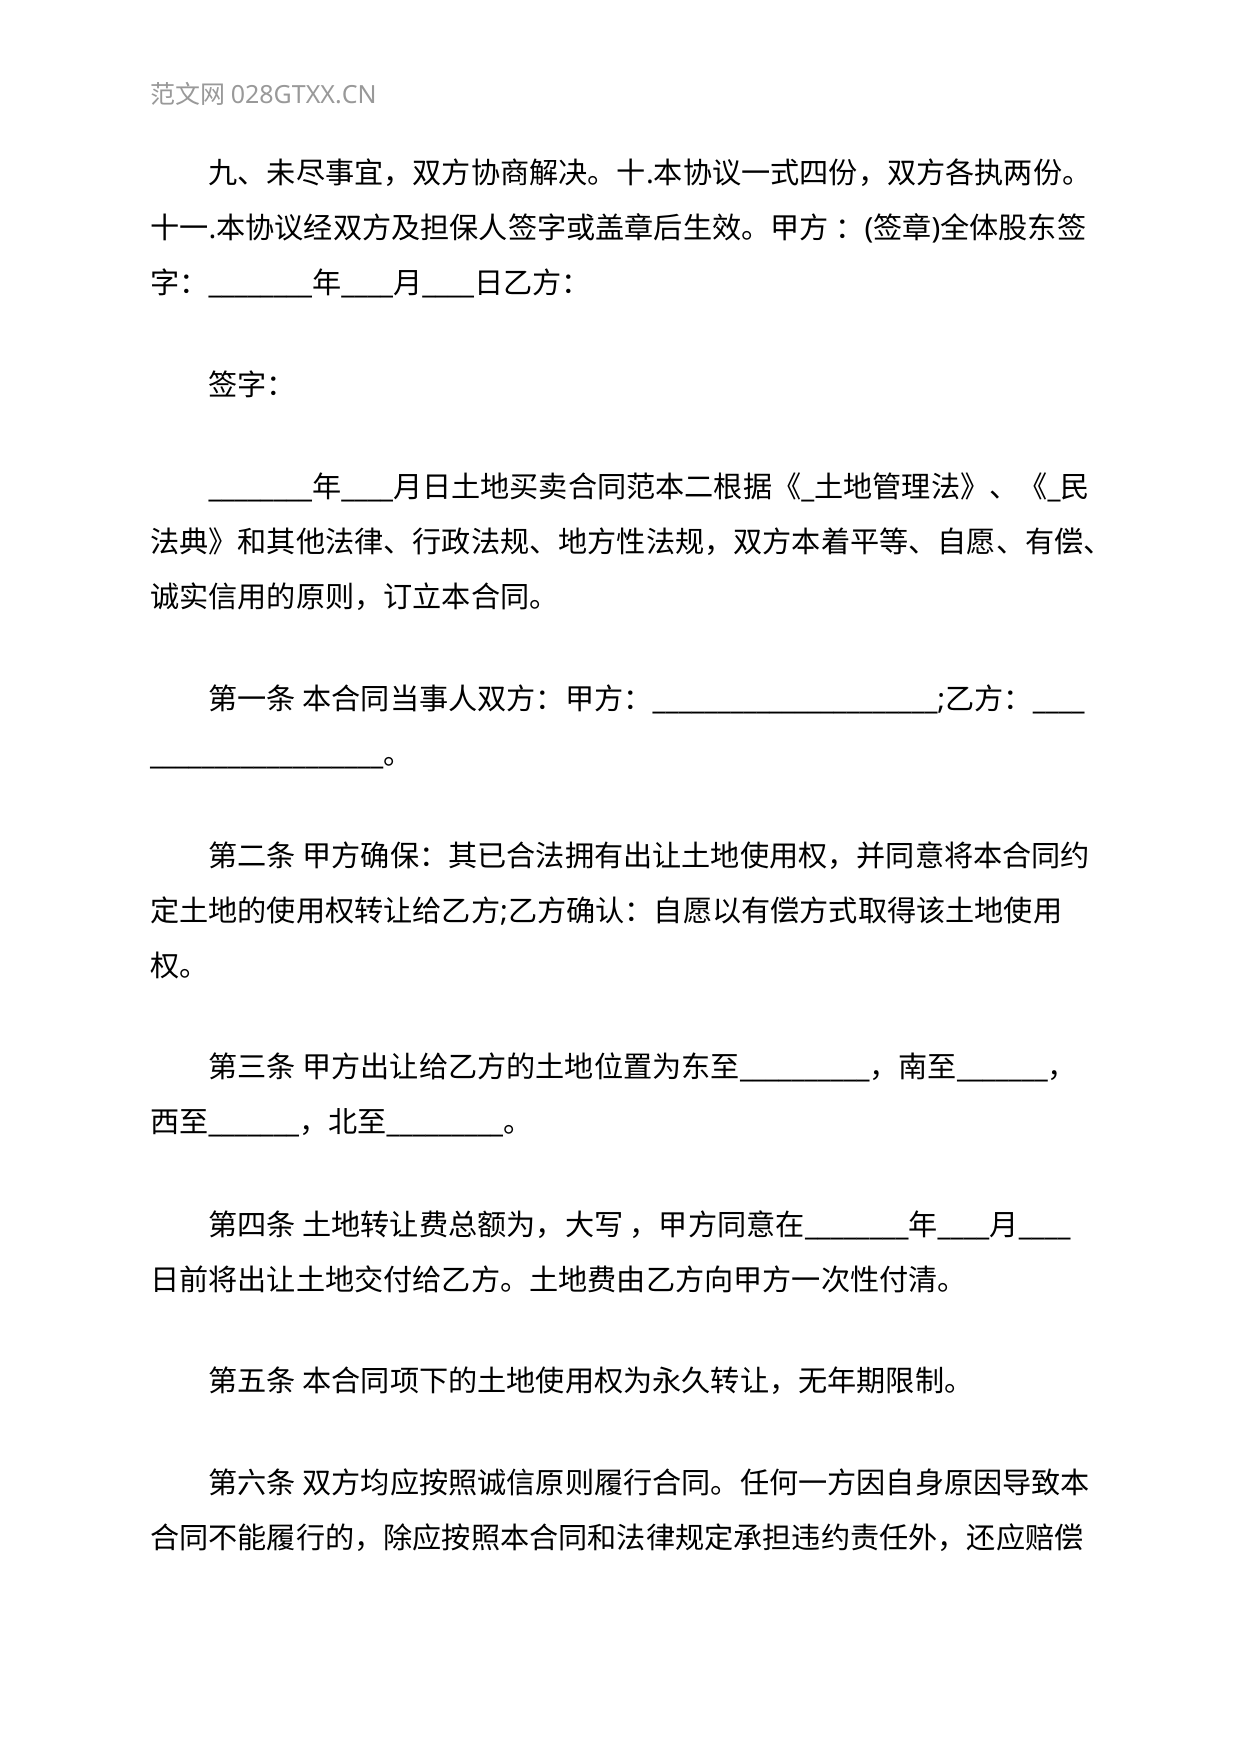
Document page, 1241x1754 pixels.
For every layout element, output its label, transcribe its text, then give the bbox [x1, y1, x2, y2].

text 第一条 本合同当事人双方：甲方：______________________;乙方：______________________。 [150, 675, 1090, 773]
text 九、未尽事宜，双方协商解决。十.本协议一式四份，双方各执两份。十一.本协议经双方及担保人签字或盖章后生效。甲方 ：(签章)全体股东签字：________年____月____日乙方： [150, 150, 1090, 302]
text 第三条 甲方出让给乙方的土地位置为东至__________，南至_______，西至_______，北至_________。 [150, 1044, 1090, 1141]
text 第四条 土地转让费总额为，大写 ，甲方同意在________年____月____日前将出让土地交付给乙方。土地费由乙方向甲方一次性付清。 [150, 1201, 1090, 1298]
text 第二条 甲方确保：其已合法拥有出让土地使用权，并同意将本合同约定土地的使用权转让给乙方;乙方确认：自愿以有偿方式取得该土地使用权。 [150, 832, 1090, 984]
text 签字： [150, 362, 1090, 404]
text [150, 1459, 1090, 1557]
text 第五条 本合同项下的土地使用权为永久转让，无年期限制。 [150, 1358, 1090, 1400]
text ________年____月日土地买卖合同范本二根据《_土地管理法》、《_民法典》和其他法律、行政法规、地方性法规，双方本着平等、自愿、有偿、诚实信用的原则，订立本合同。 [150, 464, 1090, 616]
